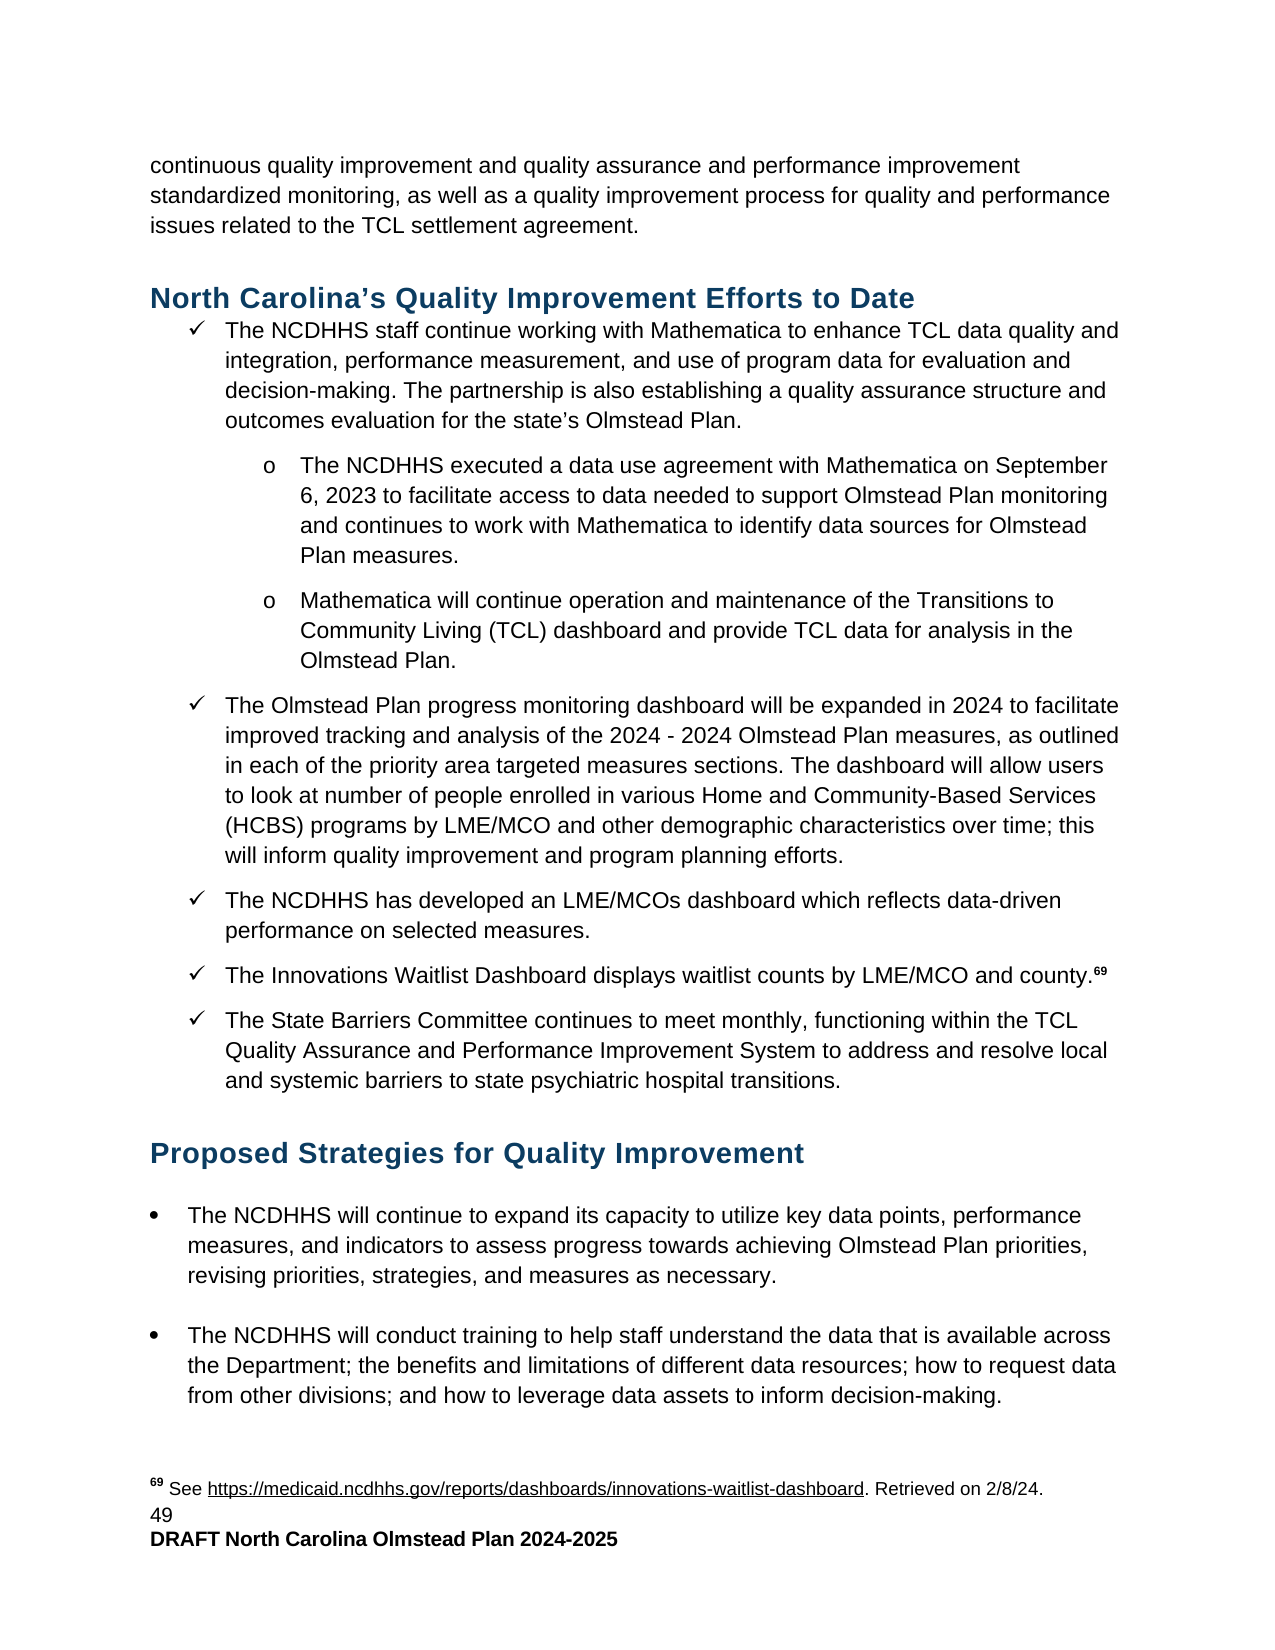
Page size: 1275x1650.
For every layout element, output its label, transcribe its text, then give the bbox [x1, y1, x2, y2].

list The State Barriers Committee continues to meet monthly, functioning within the TCL Quality Assurance and Performance Improvement System to address and resolve local and systemic barriers to state psychiatric hospital transitions. [187, 1005, 1125, 1095]
list The NCDHHS staff continue working with Mathematica to enhance TCL data quality and integration, performance measurement, and use of program data for evaluation and decision-making. The partnership is also establishing a quality assurance structure and outcomes evaluation for the state’s Olmstead Plan. [187, 315, 1125, 435]
list The Innovations Waitlist Dashboard displays waitlist counts by LME/MCO and county. [187, 960, 1125, 990]
list The NCDHHS will conduct training to help staff understand the data that is available across the Department; the benefits and limitations of different data resources; how to request data from other divisions; and how to leverage data assets to inform decision-making. [150, 1320, 1125, 1410]
subtitle North Carolina’s Quality Improvement Efforts to Date [150, 285, 1125, 315]
list The NCDHHS executed a data use agreement with Mathematica on September 6, 2023 to facilitate access to data needed to support Olmstead Plan monitoring and continues to work with Mathematica to identify data sources for Olmstead Plan measures. [262, 450, 1125, 570]
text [150, 150, 1125, 240]
subtitle Proposed Strategies for Quality Improvement [150, 1140, 1125, 1170]
list The Olmstead Plan progress monitoring dashboard will be expanded in 2024 to facilitate improved tracking and analysis of the 2024 - 2024 Olmstead Plan measures, as outlined in each of the priority area targeted measures sections. The dashboard will allow users to look at number of people enrolled in various Home and Community-Based Services (HCBS) programs by LME/MCO and other demographic characteristics over time; this will inform quality improvement and program planning efforts. [187, 690, 1125, 870]
list Mathematica will continue operation and maintenance of the Transitions to Community Living (TCL) dashboard and provide TCL data for analysis in the Olmstead Plan. [262, 585, 1125, 675]
list The NCDHHS has developed an LME/MCOs dashboard which reflects data-driven performance on selected measures. [187, 885, 1125, 945]
list The NCDHHS will continue to expand its capacity to utilize key data points, performance measures, and indicators to assess progress towards achieving Olmstead Plan priorities, revising priorities, strategies, and measures as necessary. [150, 1200, 1125, 1290]
